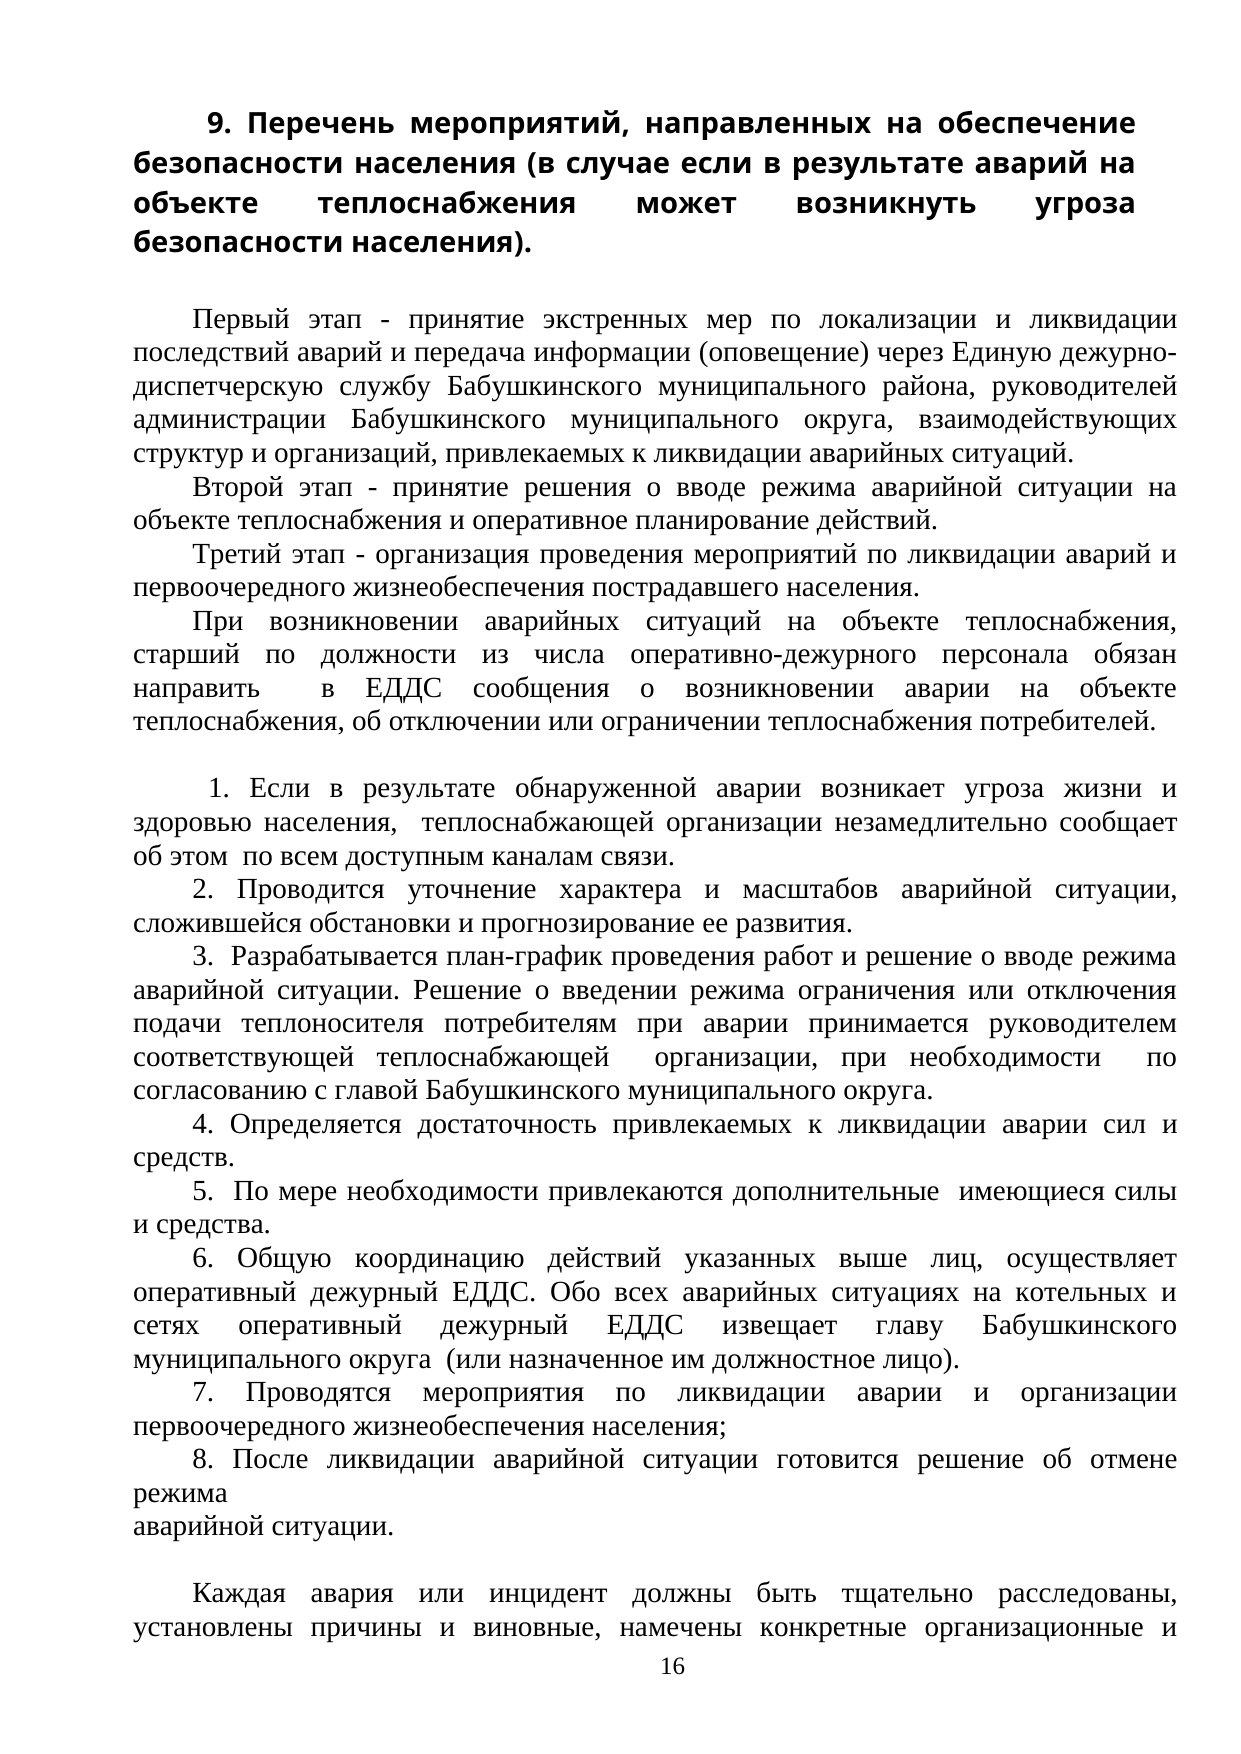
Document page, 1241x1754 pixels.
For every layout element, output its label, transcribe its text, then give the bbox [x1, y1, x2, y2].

text 6. Общую координацию действий указанных выше лиц, осуществляет оперативный дежурный ЕДДС. Обо всех аварийных ситуациях на котельных и сетях оперативный дежурный ЕДДС извещает главу Бабушкинского муниципального округа (или назначенное им должностное лицо). [133, 1240, 1178, 1374]
text 3. Разрабатывается план-график проведения работ и решение о вводе режима аварийной ситуации. Решение о введении режима ограничения или отключения подачи теплоносителя потребителям при аварии принимается руководителем соответствующей теплоснабжающей организации, при необходимости по согласованию с главой Бабушкинского муниципального округа. [133, 938, 1178, 1106]
text 8. После ликвидации аварийной ситуации готовится решение об отмене режима [133, 1441, 1178, 1508]
text 9. Перечень мероприятий, направленных на обеспечение безопасности населения (в случае если в результате аварий на объекте теплоснабжения может возникнуть угроза безопасности населения). [133, 103, 1137, 261]
text Второй этап - принятие решения о вводе режима аварийной ситуации на объекте теплоснабжения и оперативное планирование действий. [133, 469, 1178, 536]
text 1. Если в результате обнаруженной аварии возникает угроза жизни и здоровью населения, теплоснабжающей организации незамедлительно сообщает об этом по всем доступным каналам связи. [133, 771, 1178, 871]
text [133, 1576, 1178, 1643]
text 5. По мере необходимости привлекаются дополнительные имеющиеся силы и средства. [133, 1173, 1178, 1240]
text Третий этап - организация проведения мероприятий по ликвидации аварий и первоочередного жизнеобеспечения пострадавшего населения. [133, 536, 1178, 603]
text 2. Проводится уточнение характера и масштабов аварийной ситуации, сложившейся обстановки и прогнозирование ее развития. [133, 871, 1178, 938]
text 7. Проводятся мероприятия по ликвидации аварии и организации первоочередного жизнеобеспечения населения; [133, 1374, 1178, 1441]
text аварийной ситуации. [133, 1508, 1178, 1542]
text При возникновении аварийных ситуаций на объекте теплоснабжения, старший по должности из числа оперативно-дежурного персонала обязан направить в ЕДДС сообщения о возникновении аварии на объекте теплоснабжения, об отключении или ограничении теплоснабжения потребителей. [133, 603, 1178, 737]
text Первый этап - принятие экстренных мер по локализации и ликвидации последствий аварий и передача информации (оповещение) через Единую дежурно-диспетчерскую службу Бабушкинского муниципального района, руководителей администрации Бабушкинского муниципального округа, взаимодействующих структур и организаций, привлекаемых к ликвидации аварийных ситуаций. [133, 301, 1178, 469]
text 4. Определяется достаточность привлекаемых к ликвидации аварии сил и средств. [133, 1106, 1178, 1173]
